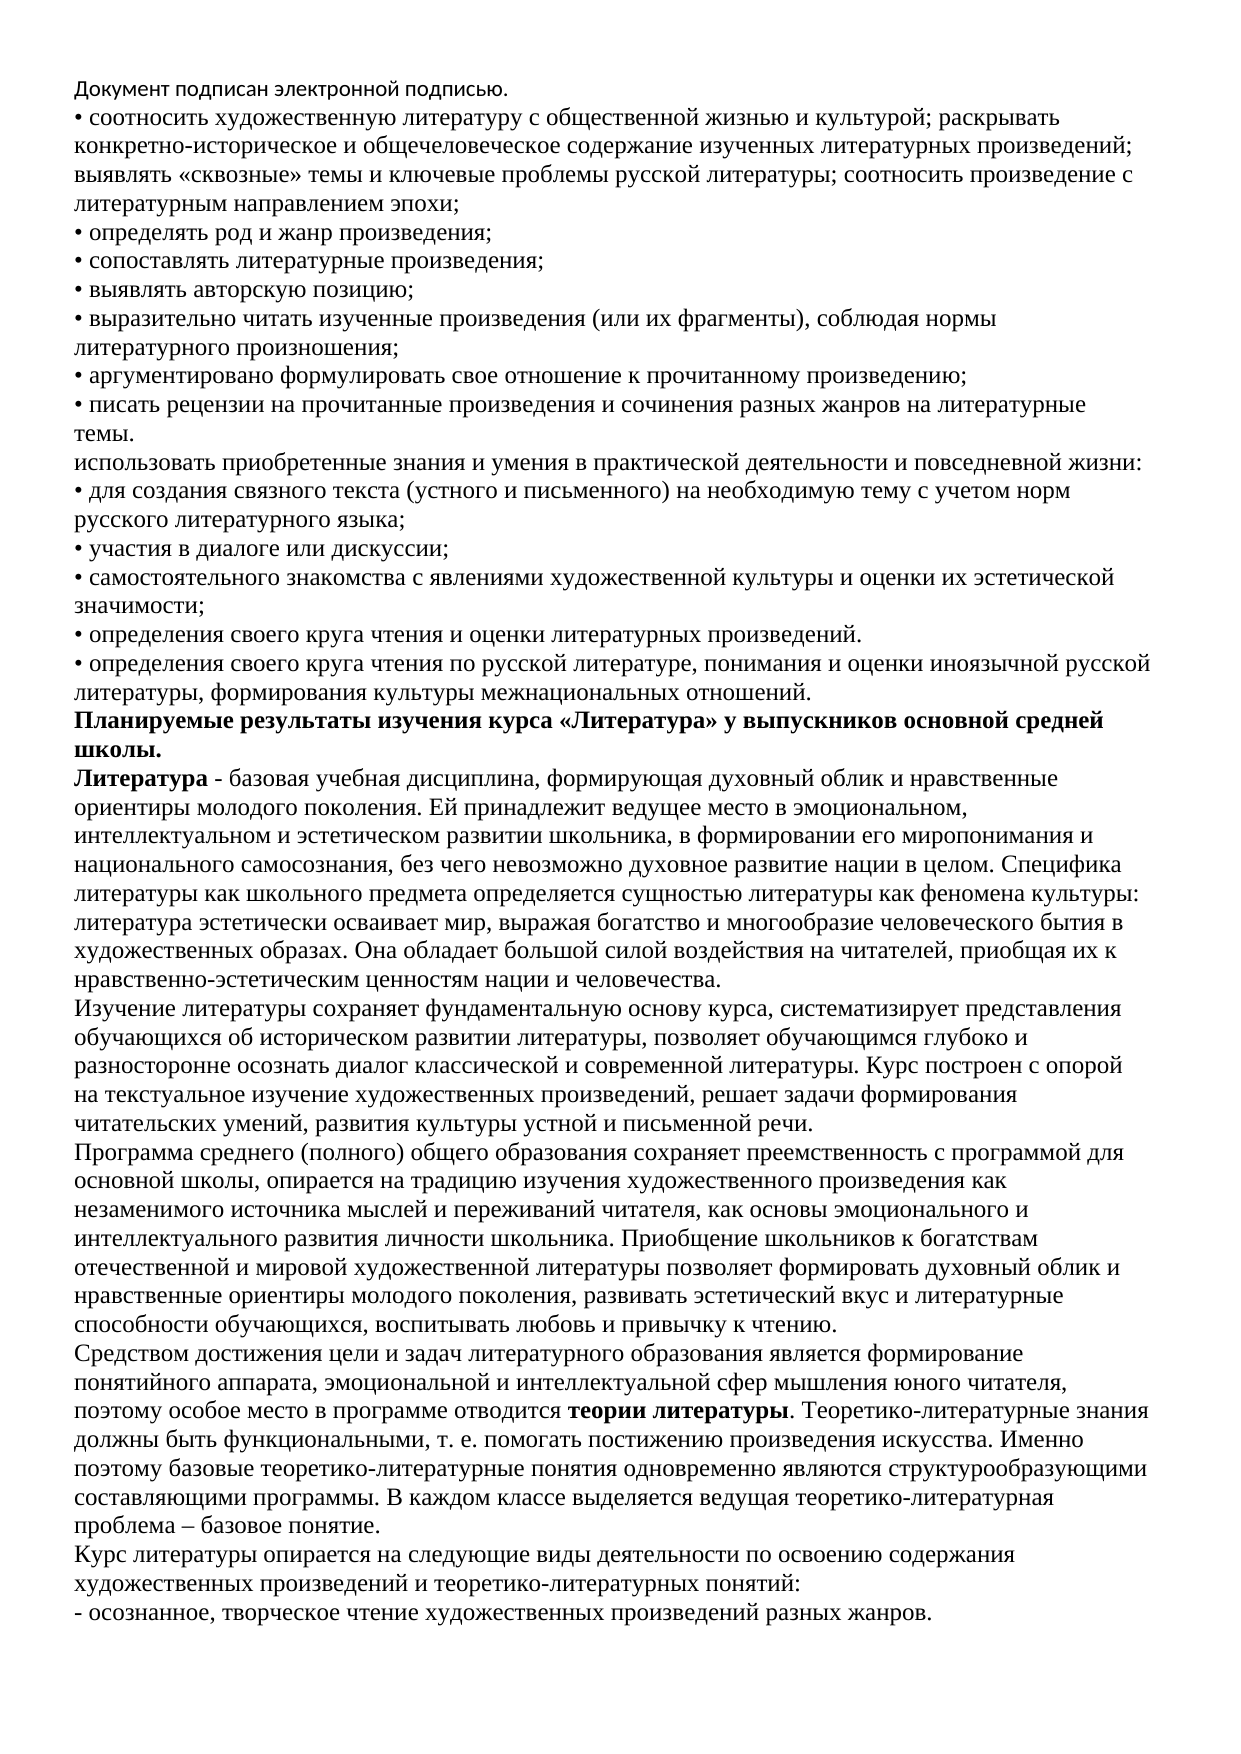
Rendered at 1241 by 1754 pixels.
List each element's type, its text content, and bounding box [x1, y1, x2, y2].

text Литература - базовая учебная дисциплина, формирующая духовный облик и нравственные ориентиры молодого поколения. Ей принадлежит ведущее место в эмоциональном, интеллектуальном и эстетическом развитии школьника, в формировании его миропонимания и национального самосознания, без чего невозможно духовное развитие нации в целом. Специфика литературы как школьного предмета определяется сущностью литературы как феномена культуры: литература эстетически осваивает мир, выражая богатство и многообразие человеческого бытия в художественных образах. Она обладает большой силой воздействия на читателей, приобщая их к нравственно-эстетическим ценностям нации и человечества. [74, 763, 1152, 993]
text • для создания связного текста (устного и письменного) на необходимую тему с учетом норм русского литературного языка; [74, 476, 1152, 533]
text Курс литературы опирается на следующие виды деятельности по освоению содержания художественных произведений и теоретико-литературных понятий: [74, 1539, 1152, 1597]
text - осознанное, творческое чтение художественных произведений разных жанров. [74, 1597, 1152, 1626]
text • определять род и жанр произведения; [74, 217, 1152, 246]
text • самостоятельного знакомства с явлениями художественной культуры и оценки их эстетической значимости; [74, 562, 1152, 619]
text Планируемые результаты изучения курса «Литература» у выпускников основной средней школы. [74, 706, 1152, 763]
text • выразительно читать изученные произведения (или их фрагменты), соблюдая нормы литературного произношения; [74, 303, 1152, 361]
text Изучение литературы сохраняет фундаментальную основу курса, систематизирует представления обучающихся об историческом развитии литературы, позволяет обучающимся глубоко и разносторонне осознать диалог классической и современной литературы. Курс построен с опорой на текстуальное изучение художественных произведений, решает задачи формирования читательских умений, развития культуры устной и письменной речи. [74, 993, 1152, 1137]
text • определения своего круга чтения и оценки литературных произведений. [74, 619, 1152, 648]
text использовать приобретенные знания и умения в практической деятельности и повседневной жизни: [74, 447, 1152, 476]
text • определения своего круга чтения по русской литературе, понимания и оценки иноязычной русской литературы, формирования культуры межнациональных отношений. [74, 648, 1152, 706]
text • участия в диалоге или дискуссии; [74, 533, 1152, 562]
text Средством достижения цели и задач литературного образования является формирование понятийного аппарата, эмоциональной и интеллектуальной сфер мышления юного читателя, поэтому особое место в программе отводится теории литературы. Теоретико-литературные знания должны быть функциональными, т. е. помогать постижению произведения искусства. Именно поэтому базовые теоретико-литературные понятия одновременно являются структурообразующими составляющими программы. В каждом классе выделяется ведущая теоретико-литературная проблема – базовое понятие. [74, 1338, 1152, 1539]
text • писать рецензии на прочитанные произведения и сочинения разных жанров на литературные темы. [74, 389, 1152, 447]
text • аргументировано формулировать свое отношение к прочитанному произведению; [74, 361, 1152, 389]
text Программа среднего (полного) общего образования сохраняет преемственность с программой для основной школы, опирается на традицию изучения художественного произведения как незаменимого источника мыслей и переживаний читателя, как основы эмоционального и интеллектуального развития личности школьника. Приобщение школьников к богатствам отечественной и мировой художественной литературы позволяет формировать духовный облик и нравственные ориентиры молодого поколения, развивать эстетический вкус и литературные способности обучающихся, воспитывать любовь и привычку к чтению. [74, 1137, 1152, 1338]
text • соотносить художественную литературу с общественной жизнью и культурой; раскрывать конкретно-историческое и общечеловеческое содержание изученных литературных произведений; выявлять «сквозные» темы и ключевые проблемы русской литературы; соотносить произведение с литературным направлением эпохи; [74, 102, 1152, 217]
text • сопоставлять литературные произведения; [74, 246, 1152, 274]
text • выявлять авторскую позицию; [74, 274, 1152, 303]
